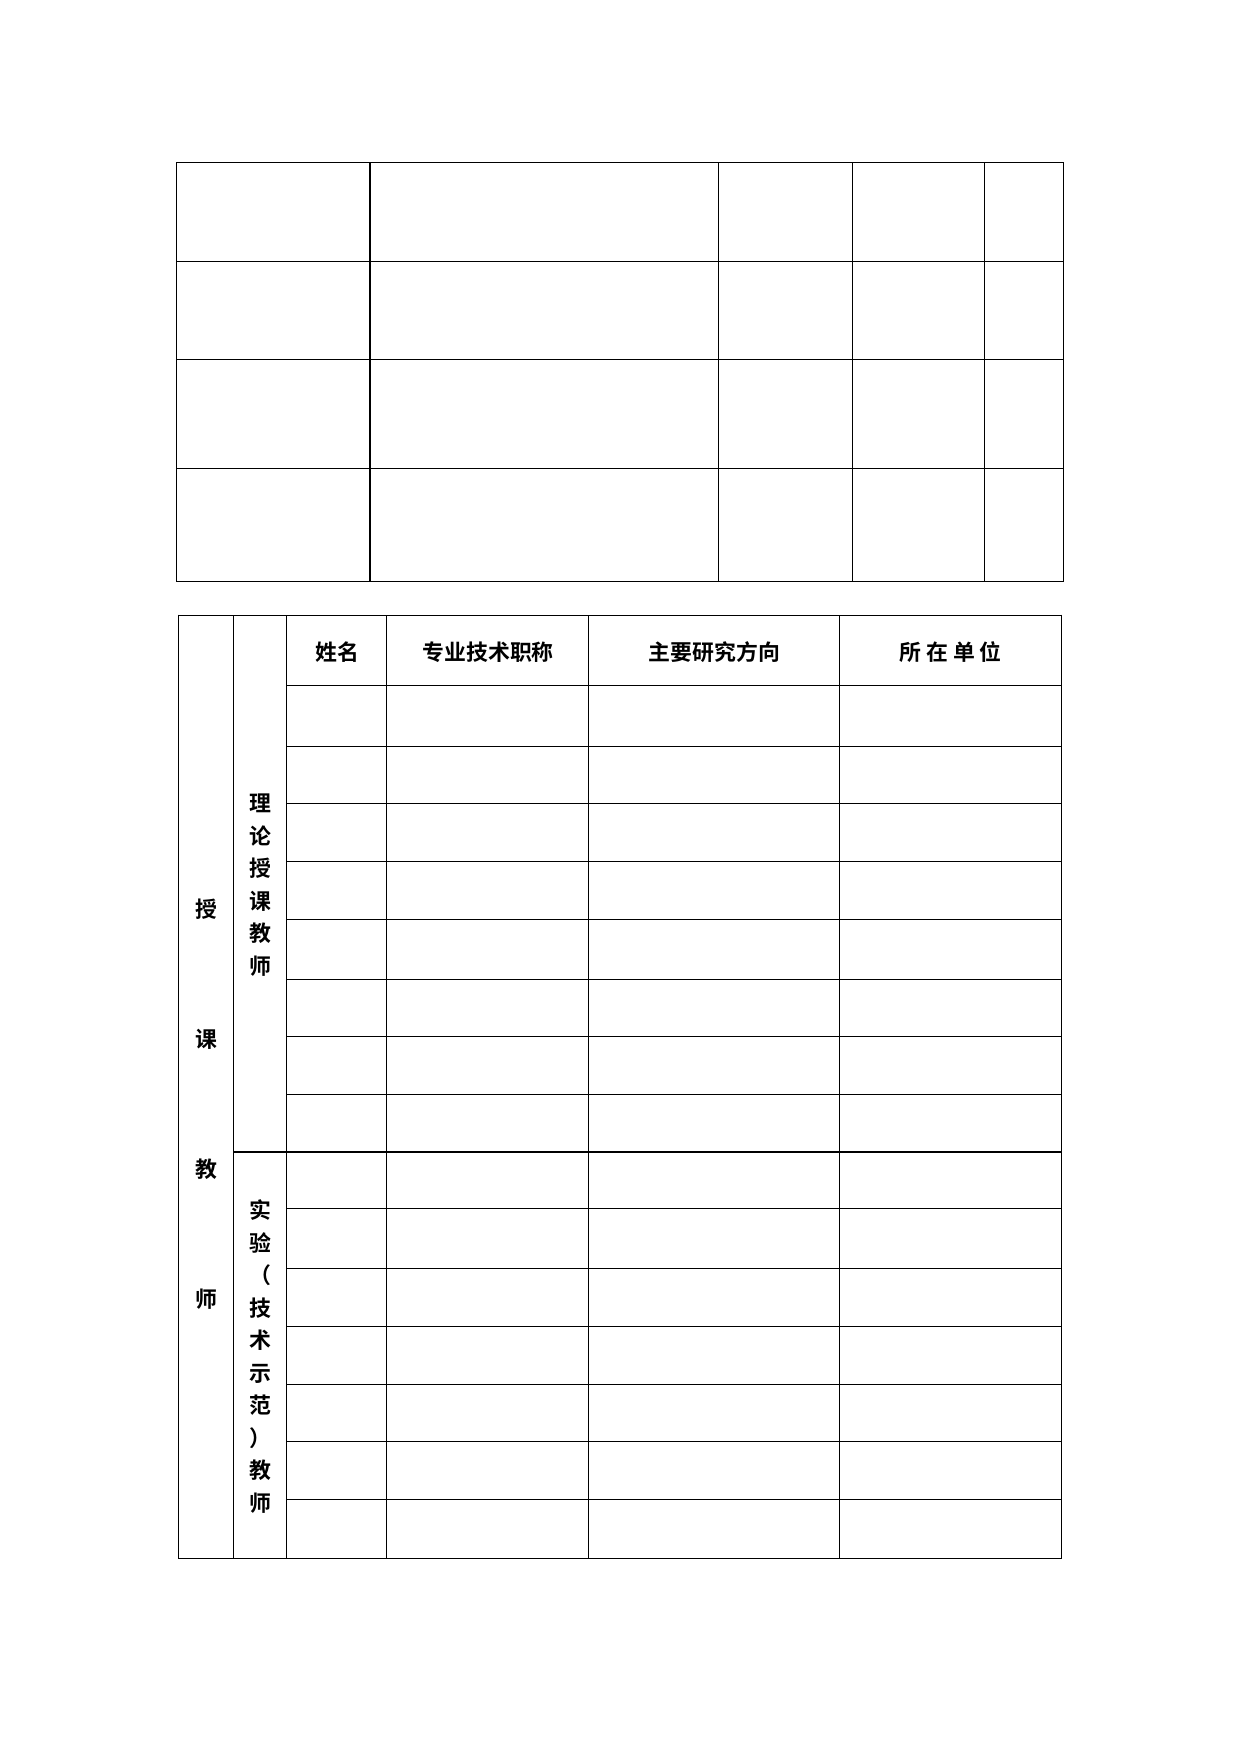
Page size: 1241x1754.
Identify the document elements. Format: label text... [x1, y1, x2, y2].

table_cell [840, 980, 1061, 1036]
table_cell [985, 163, 1063, 261]
table_cell [387, 980, 588, 1036]
table_cell [589, 1385, 839, 1441]
table_header 所 在 单 位 [840, 616, 1061, 685]
table_cell [387, 1095, 588, 1151]
table_cell [840, 1385, 1061, 1441]
table_cell [287, 1269, 386, 1326]
table_cell [287, 1037, 386, 1094]
table_cell [387, 1037, 588, 1094]
table_cell [589, 1442, 839, 1499]
table_cell [985, 360, 1063, 468]
table_cell [840, 747, 1061, 803]
table_cell [719, 360, 852, 468]
table_cell [840, 1037, 1061, 1094]
table_header 授 课 教 师 [179, 616, 233, 1558]
table_cell [287, 804, 386, 861]
table_cell [387, 862, 588, 919]
table_cell [840, 1095, 1061, 1151]
table_cell [719, 163, 852, 261]
table_cell [853, 360, 984, 468]
table_cell [589, 1037, 839, 1094]
table_cell [387, 747, 588, 803]
table_cell [387, 1442, 588, 1499]
table_cell [387, 1500, 588, 1558]
table_cell [287, 1209, 386, 1267]
table_cell [589, 1327, 839, 1384]
table_cell [371, 469, 718, 581]
table_cell [985, 262, 1063, 359]
table_header 理论授课教师 [234, 616, 286, 1151]
table_cell [287, 862, 386, 919]
table_cell [840, 1269, 1061, 1326]
table_cell [840, 1153, 1061, 1208]
table_cell [387, 1153, 588, 1208]
table_cell [853, 262, 984, 359]
table_cell [387, 686, 588, 746]
table_cell [589, 804, 839, 861]
table_cell [840, 686, 1061, 746]
table_cell [287, 1500, 386, 1558]
table_cell [387, 920, 588, 978]
table_cell [387, 1209, 588, 1267]
table_cell [589, 980, 839, 1036]
table_cell [177, 360, 369, 468]
table_cell [287, 1153, 386, 1208]
table_cell [840, 1209, 1061, 1267]
table_header 主要研究方向 [589, 616, 839, 685]
table_cell [287, 747, 386, 803]
table_cell [589, 1269, 839, 1326]
table_cell [177, 469, 369, 581]
table_cell [840, 804, 1061, 861]
table_cell [387, 804, 588, 861]
table_cell [287, 686, 386, 746]
table_cell [719, 262, 852, 359]
table_cell [840, 1500, 1061, 1558]
table_cell [589, 920, 839, 978]
table_cell [589, 1095, 839, 1151]
table_cell [287, 920, 386, 978]
table_cell [287, 1327, 386, 1384]
table_cell [287, 980, 386, 1036]
table_cell [387, 1269, 588, 1326]
table_cell [287, 1095, 386, 1151]
table_cell [840, 862, 1061, 919]
table_cell [287, 1442, 386, 1499]
table_cell [371, 163, 718, 261]
table_cell [589, 686, 839, 746]
table_cell [853, 469, 984, 581]
table_cell [371, 262, 718, 359]
table_cell 实验（技术示范）教师 [234, 1153, 286, 1558]
table_header 专业技术职称 [387, 616, 588, 685]
table_cell [853, 163, 984, 261]
table_cell [840, 920, 1061, 978]
table_cell [840, 1442, 1061, 1499]
table_cell [719, 469, 852, 581]
table_cell [985, 469, 1063, 581]
table_cell [589, 1500, 839, 1558]
table_cell [840, 1327, 1061, 1384]
table_header 姓名 [287, 616, 386, 685]
table_cell [589, 747, 839, 803]
table_cell [589, 1209, 839, 1267]
table_cell [387, 1385, 588, 1441]
table_cell [371, 360, 718, 468]
table_cell [287, 1385, 386, 1441]
table_cell [387, 1327, 588, 1384]
table_cell [177, 163, 369, 261]
table_cell [589, 862, 839, 919]
table_cell [589, 1153, 839, 1208]
table_cell [177, 262, 369, 359]
